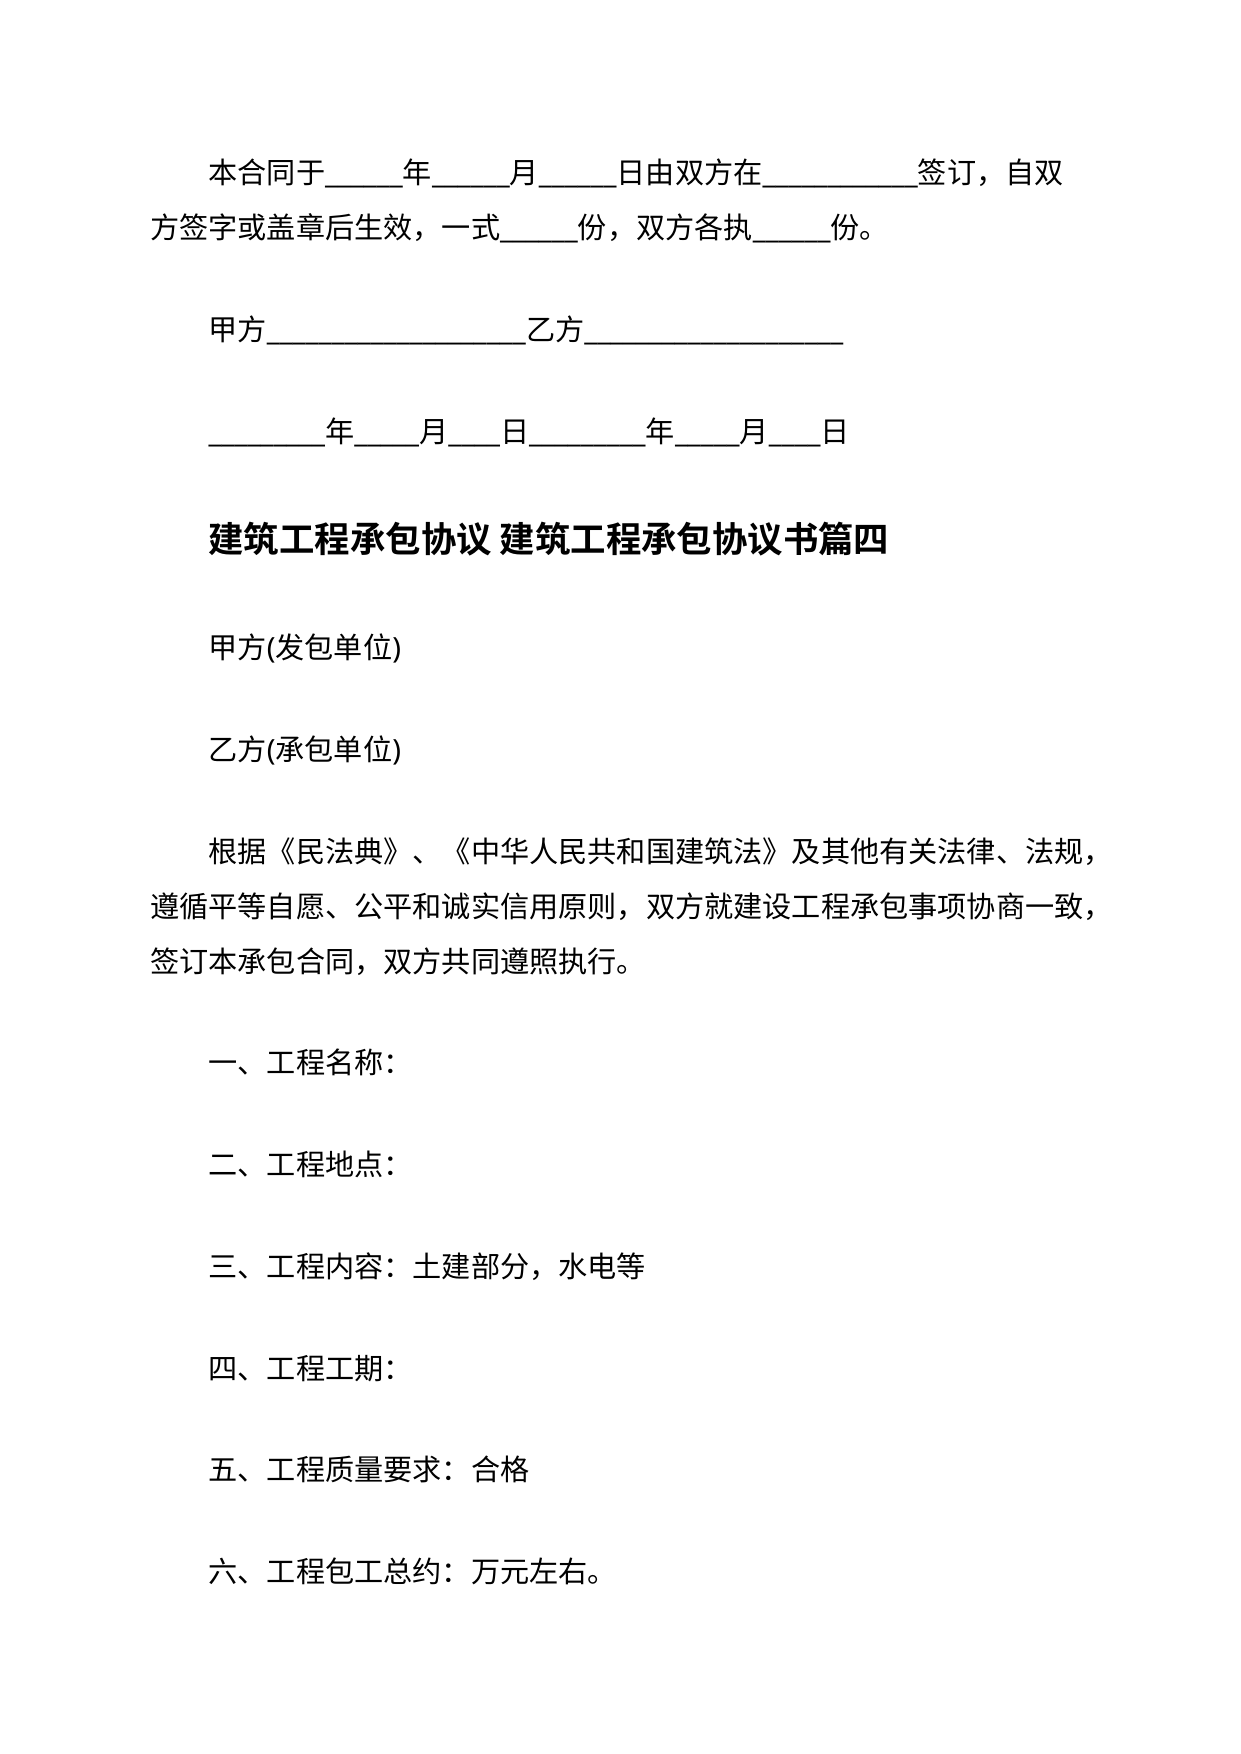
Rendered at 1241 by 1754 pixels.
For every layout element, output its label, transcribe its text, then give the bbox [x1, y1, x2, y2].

text 五、工程质量要求：合格 [150, 1447, 1090, 1489]
text 一、工程名称： [150, 1040, 1090, 1082]
text 甲方(发包单位) [150, 624, 1090, 667]
text 二、工程地点： [150, 1142, 1090, 1184]
text 本合同于______年______月______日由双方在____________签订，自双方签字或盖章后生效，一式______份，双方各执______份。 [150, 150, 1090, 247]
text 三、工程内容：土建部分，水电等 [150, 1243, 1090, 1286]
text 甲方____________________乙方____________________ [150, 307, 1090, 349]
text 乙方(承包单位) [150, 726, 1090, 769]
text 根据《民法典》、《中华人民共和国建筑法》及其他有关法律、法规，遵循平等自愿、公平和诚实信用原则，双方就建设工程承包事项协商一致，签订本承包合同，双方共同遵照执行。 [150, 828, 1090, 980]
text 四、工程工期： [150, 1345, 1090, 1387]
text _________年_____月____日_________年_____月____日 [150, 409, 1090, 451]
text 六、工程包工总约：万元左右。 [150, 1549, 1090, 1591]
text 建筑工程承包协议 建筑工程承包协议书篇四 [150, 511, 1090, 562]
